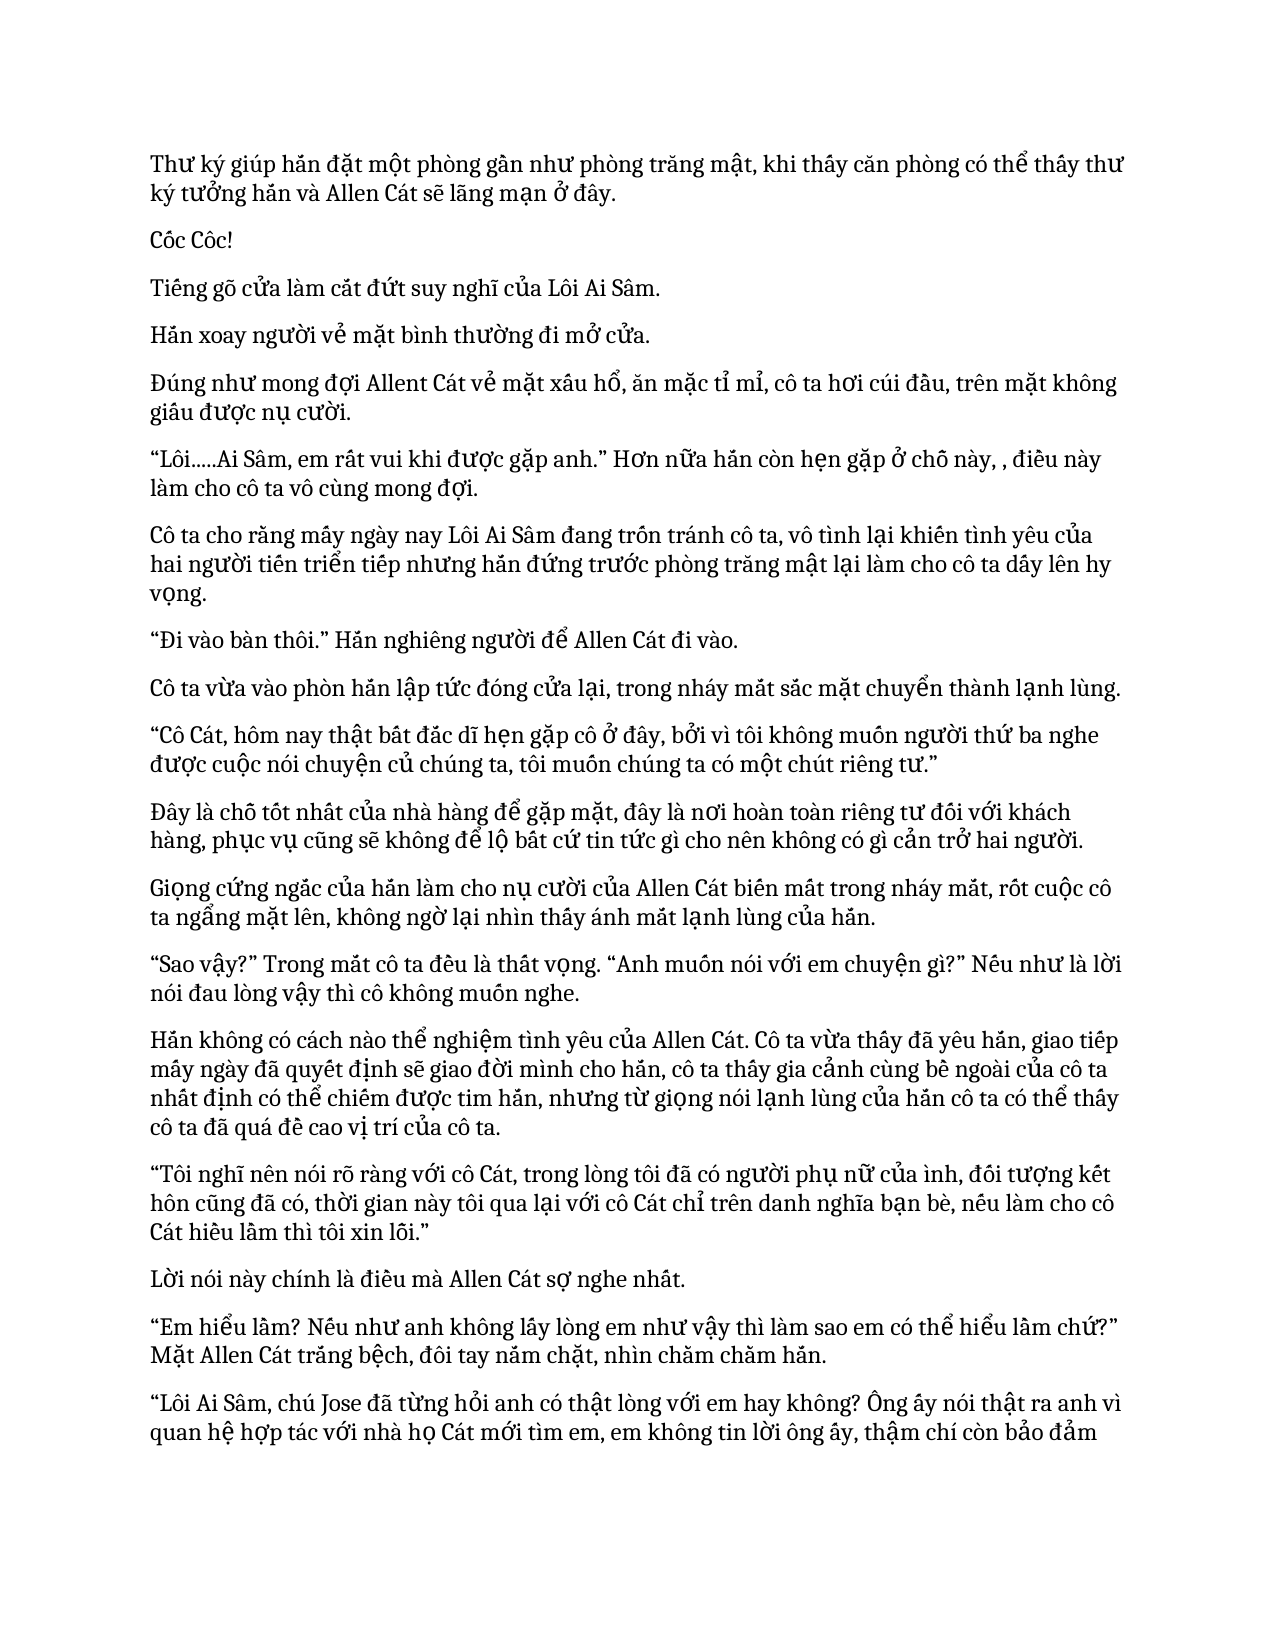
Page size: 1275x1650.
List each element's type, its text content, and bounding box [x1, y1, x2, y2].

text Cốc Côc! [150, 226, 1125, 255]
text “Tôi nghĩ nên nói rõ ràng với cô Cát, trong lòng tôi đã có người phụ nữ của ình, đối tượng kết hôn cũng đã có, thời gian này tôi qua lại với cô Cát chỉ trên danh nghĩa bạn bè, nếu làm cho cô Cát hiều lầm thì tôi xin lỗi.” [150, 1160, 1125, 1246]
text Thư ký giúp hắn đặt một phòng gần như phòng trăng mật, khi thấy căn phòng có thể thấy thư ký tưởng hắn và Allen Cát sẽ lãng mạn ở đây. [150, 150, 1125, 207]
text Hắn không có cách nào thể nghiệm tình yêu của Allen Cát. Cô ta vừa thấy đã yêu hắn, giao tiếp mấy ngày đã quyết định sẽ giao đời mình cho hắn, cô ta thấy gia cảnh cùng bề ngoài của cô ta nhất định có thể chiếm được tim hắn, nhưng từ giọng nói lạnh lùng của hắn cô ta có thể thấy cô ta đã quá đề cao vị trí của cô ta. [150, 1026, 1125, 1141]
text Cô ta cho rằng mấy ngày nay Lôi Ai Sâm đang trốn tránh cô ta, vô tình lại khiến tình yêu của hai người tiến triển tiếp nhưng hắn đứng trước phòng trăng mật lại làm cho cô ta dấy lên hy vọng. [150, 521, 1125, 607]
text “Lôi.....Ai Sâm, em rất vui khi được gặp anh.” Hơn nữa hắn còn hẹn gặp ở chỗ này, , điều này làm cho cô ta vô cùng mong đợi. [150, 445, 1125, 502]
text “Cô Cát, hôm nay thật bất đắc dĩ hẹn gặp cô ở đây, bởi vì tôi không muốn người thứ ba nghe được cuộc nói chuyện củ chúng ta, tôi muốn chúng ta có một chút riêng tư.” [150, 721, 1125, 779]
text Tiếng gõ cửa làm cắt đứt suy nghĩ của Lôi Ai Sâm. [150, 274, 1125, 302]
text Lời nói này chính là điều mà Allen Cát sợ nghe nhất. [150, 1265, 1125, 1294]
text “Sao vậy?” Trong mắt cô ta đều là thất vọng. “Anh muốn nói với em chuyện gì?” Nếu như là lời nói đau lòng vậy thì cô không muốn nghe. [150, 950, 1125, 1007]
text Đây là chỗ tốt nhất của nhà hàng để gặp mặt, đây là nơi hoàn toàn riêng tư đối với khách hàng, phục vụ cũng sẽ không để lộ bất cứ tin tức gì cho nên không có gì cản trở hai người. [150, 797, 1125, 855]
text “Đi vào bàn thôi.” Hắn nghiêng người để Allen Cát đi vào. [150, 626, 1125, 655]
text Đúng như mong đợi Allent Cát vẻ mặt xấu hổ, ăn mặc tỉ mỉ, cô ta hơi cúi đầu, trên mặt không giấu được nụ cười. [150, 369, 1125, 426]
text Giọng cứng ngắc của hắn làm cho nụ cười của Allen Cát biến mất trong nháy mắt, rốt cuộc cô ta ngẩng mặt lên, không ngờ lại nhìn thấy ánh mắt lạnh lùng của hắn. [150, 874, 1125, 931]
text “Em hiểu lầm? Nếu như anh không lấy lòng em như vậy thì làm sao em có thể hiểu lầm chứ?” Mặt Allen Cát trắng bệch, đôi tay nắm chặt, nhìn chằm chằm hắn. [150, 1312, 1125, 1370]
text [150, 1389, 1125, 1446]
text Hắn xoay người vẻ mặt bình thường đi mở cửa. [150, 321, 1125, 350]
text Cô ta vừa vào phòn hắn lập tức đóng cửa lại, trong nháy mắt sắc mặt chuyển thành lạnh lùng. [150, 674, 1125, 702]
